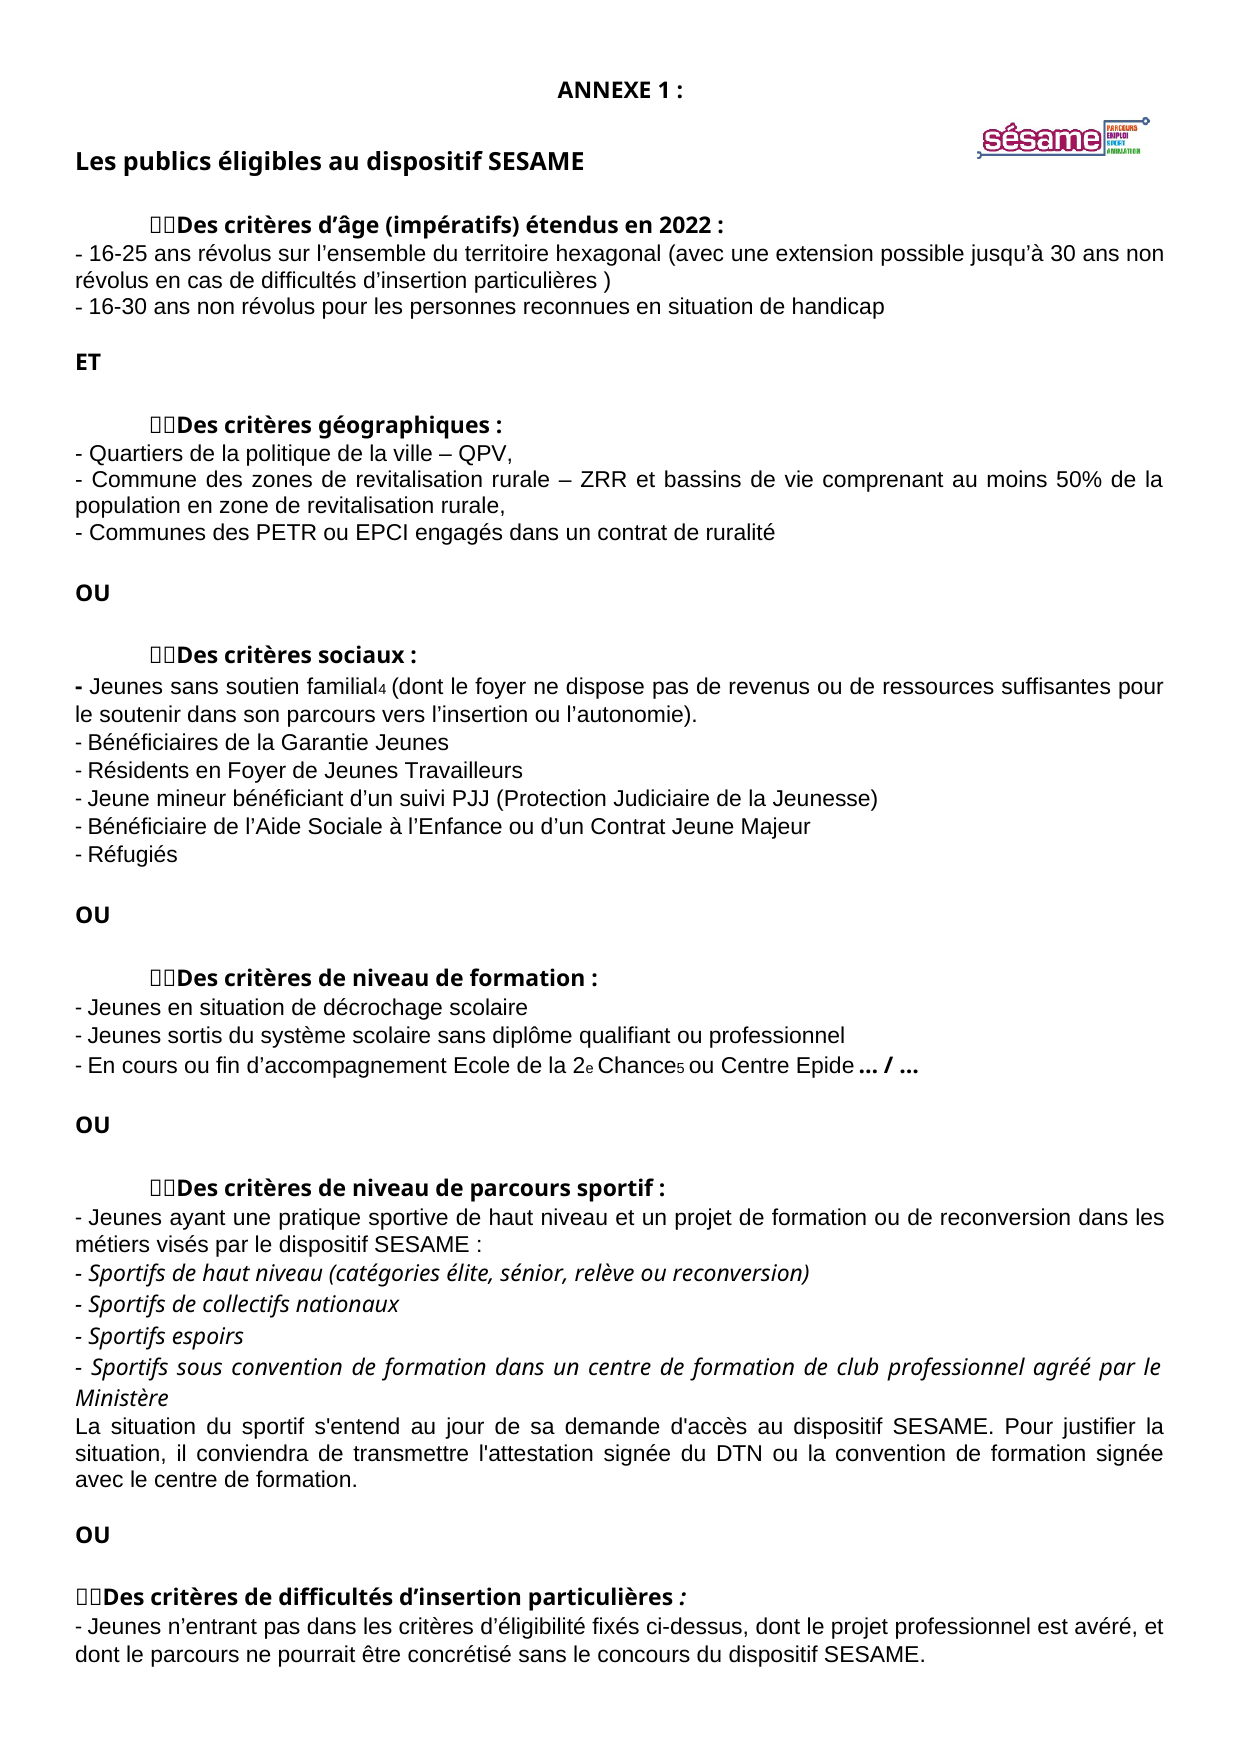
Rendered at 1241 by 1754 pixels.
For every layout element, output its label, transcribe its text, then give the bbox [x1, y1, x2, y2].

text - Bénéficiaires de la Garantie Jeunes [75, 728, 1165, 756]
text - Jeunes n’entrant pas dans les critères d’éligibilité fixés ci-dessus, dont le projet professionnel est avéré, et dont le parcours ne pourrait être concrétisé sans le concours du dispositif SESAME. [75, 1612, 1165, 1667]
text - Sportifs de haut niveau (catégories élite, sénior, relève ou reconversion) [75, 1257, 1165, 1288]
text - Sportifs de collectifs nationaux [75, 1288, 1165, 1319]
text Des critères de niveau de formation : [149, 962, 1165, 993]
text Des critères de difficultés d’insertion particulières : [75, 1581, 1165, 1612]
text - 16-30 ans non révolus pour les personnes reconnues en situation de handicap [75, 293, 1165, 320]
text La situation du sportif s'entend au jour de sa demande d'accès au dispositif SESAME. Pour justifier la situation, il conviendra de transmettre l'attestation signée du DTN ou la convention de formation signée avec le centre de formation. [75, 1413, 1165, 1492]
text OU [75, 899, 1165, 930]
text - 16-25 ans révolus sur l’ensemble du territoire hexagonal (avec une extension possible jusqu’à 30 ans non révolus en cas de difficultés d’insertion particulières ) [75, 240, 1165, 293]
text - Quartiers de la politique de la ville – QPV, [75, 440, 1165, 466]
text - Jeunes sortis du système scolaire sans diplôme qualifiant ou professionnel [75, 1021, 1165, 1049]
text - En cours ou fin d’accompagnement Ecole de la 2e Chance5 ou Centre Epide … / … [75, 1049, 1165, 1080]
text - Communes des PETR ou EPCI engagés dans un contrat de ruralité [75, 519, 1165, 545]
text ET [75, 346, 1165, 377]
text - Commune des zones de revitalisation rurale – ZRR et bassins de vie comprenant au moins 50% de la population en zone de revitalisation rurale, [75, 466, 1165, 519]
text - Résidents en Foyer de Jeunes Travailleurs [75, 756, 1165, 784]
text - Sportifs sous convention de formation dans un centre de formation de club professionnel agréé par le Ministère [75, 1351, 1165, 1413]
text - Jeunes en situation de décrochage scolaire [75, 993, 1165, 1021]
text - Sportifs espoirs [75, 1319, 1165, 1351]
text OU [75, 576, 1165, 608]
text - Bénéficiaire de l’Aide Sociale à l’Enfance ou d’un Contrat Jeune Majeur [75, 812, 1165, 840]
text Des critères d’âge (impératifs) étendus en 2022 : [149, 209, 1165, 240]
text Des critères géographiques : [149, 408, 1165, 440]
text Des critères sociaux : [149, 639, 1165, 670]
text OU [75, 1109, 1165, 1140]
text Des critères de niveau de parcours sportif : [149, 1171, 1165, 1203]
text - Jeune mineur bénéficiant d’un suivi PJJ (Protection Judiciaire de la Jeunesse) [75, 784, 1165, 812]
text - Jeunes sans soutien familial4 (dont le foyer ne dispose pas de revenus ou de ressources suffisantes pour le soutenir dans son parcours vers l’insertion ou l’autonomie). [75, 670, 1165, 728]
text OU [75, 1519, 1165, 1550]
text - Réfugiés [75, 840, 1165, 868]
text - Jeunes ayant une pratique sportive de haut niveau et un projet de formation ou de reconversion dans les métiers visés par le dispositif SESAME : [75, 1203, 1165, 1257]
